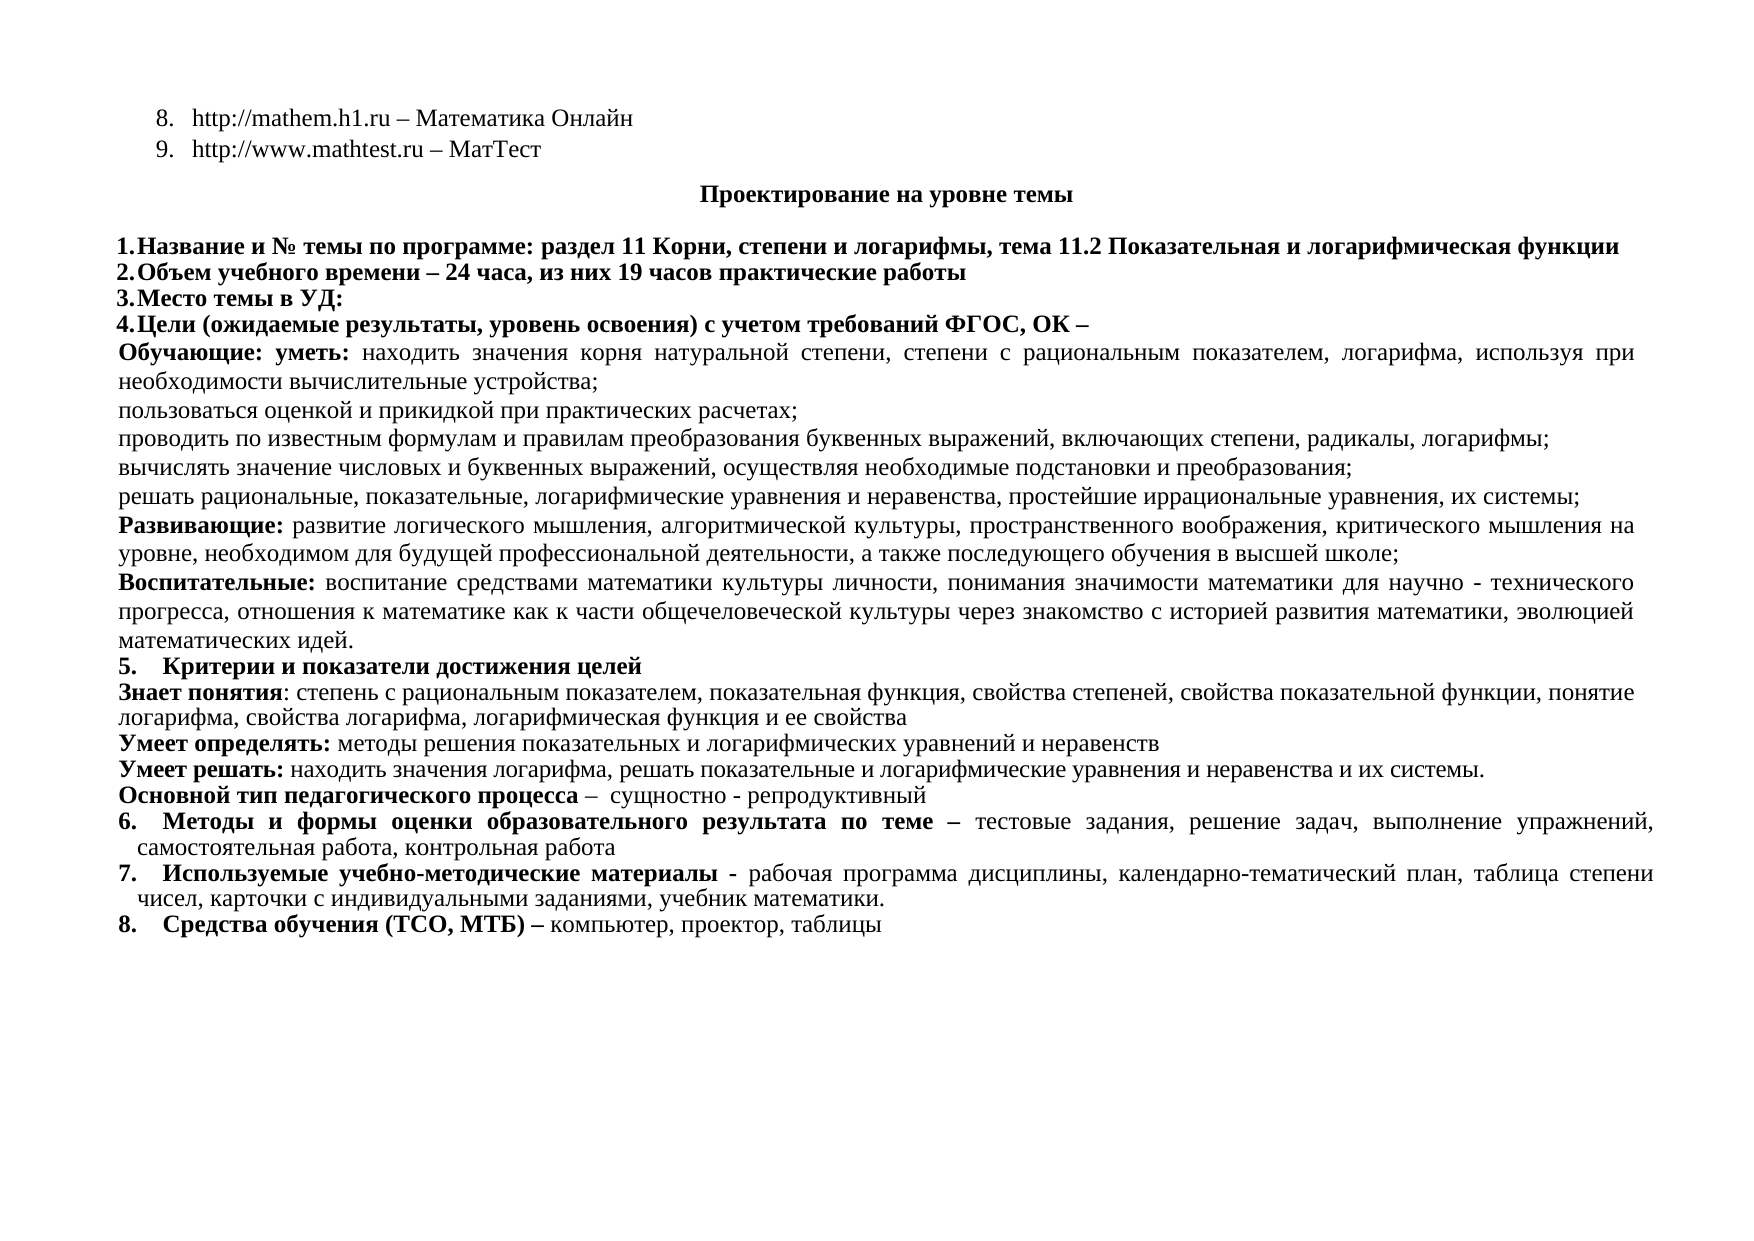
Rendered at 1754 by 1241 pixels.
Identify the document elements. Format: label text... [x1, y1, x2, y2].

text Основной тип педагогического процесса – сущностно - репродуктивный [118, 783, 1654, 809]
list Место темы в УД: [116, 286, 1654, 311]
text Умеет определять: методы решения показательных и логарифмических уравнений и неравенств Умеет решать: находить значения логарифма, решать показательные и логарифмические уравнения и неравенства и их системы. [118, 731, 1654, 783]
text Проектирование на уровне темы [118, 182, 1654, 208]
text проводить по известным формулам и правилам преобразования буквенных выражений, включающих степени, радикалы, логарифмы; [118, 423, 1636, 452]
list Используемые учебно-методические материалы - рабочая программа дисциплины, календарно-тематический план, таблица степени чисел, карточки с индивидуальными заданиями, учебник математики. [118, 860, 1654, 912]
text решать рациональные, показательные, логарифмические уравнения и неравенства, простейшие иррациональные уравнения, их системы; [118, 481, 1636, 510]
text вычислять значение числовых и буквенных выражений, осуществляя необходимые подстановки и преобразования; [118, 452, 1636, 481]
list 9. http://www.mathtest.ru – МатТест [156, 134, 1636, 163]
list Методы и формы оценки образовательного результата по теме – тестовые задания, решение задач, выполнение упражнений, самостоятельная работа, контрольная работа [118, 809, 1654, 860]
text пользоваться оценкой и прикидкой при практических расчетах; [118, 395, 1636, 423]
text Обучающие: уметь: находить значения корня натуральной степени, степени с рациональным показателем, логарифма, используя при необходимости вычислительные устройства; [118, 337, 1636, 395]
text Развивающие: развитие логического мышления, алгоритмической культуры, пространственного воображения, критического мышления на уровне, необходимом для будущей профессиональной деятельности, а также последующего обучения в высшей школе; [118, 510, 1636, 567]
text Знает понятия: степень с рациональным показателем, показательная функция, свойства степеней, свойства показательной функции, понятие логарифма, свойства логарифма, логарифмическая функция и ее свойства [118, 679, 1654, 731]
list Критерии и показатели достижения целей [118, 653, 1654, 679]
list Средства обучения (ТСО, МТБ) – компьютер, проектор, таблицы [118, 912, 1654, 938]
list Название и № темы по программе: раздел 11 Корни, степени и логарифмы, тема 11.2 Показательная и логарифмическая функции [116, 234, 1654, 260]
text Воспитательные: воспитание средствами математики культуры личности, понимания значимости математики для научно - технического прогресса, отношения к математике как к части общечеловеческой культуры через знакомство с историей развития математики, эволюцией математических идей. [118, 567, 1636, 653]
list Цели (ожидаемые результаты, уровень освоения) с учетом требований ФГОС, ОК – [116, 311, 1654, 337]
list Объем учебного времени – 24 часа, из них 19 часов практические работы [116, 260, 1654, 286]
list 8. http://mathem.h1.ru – Математика Онлайн [156, 103, 1636, 132]
